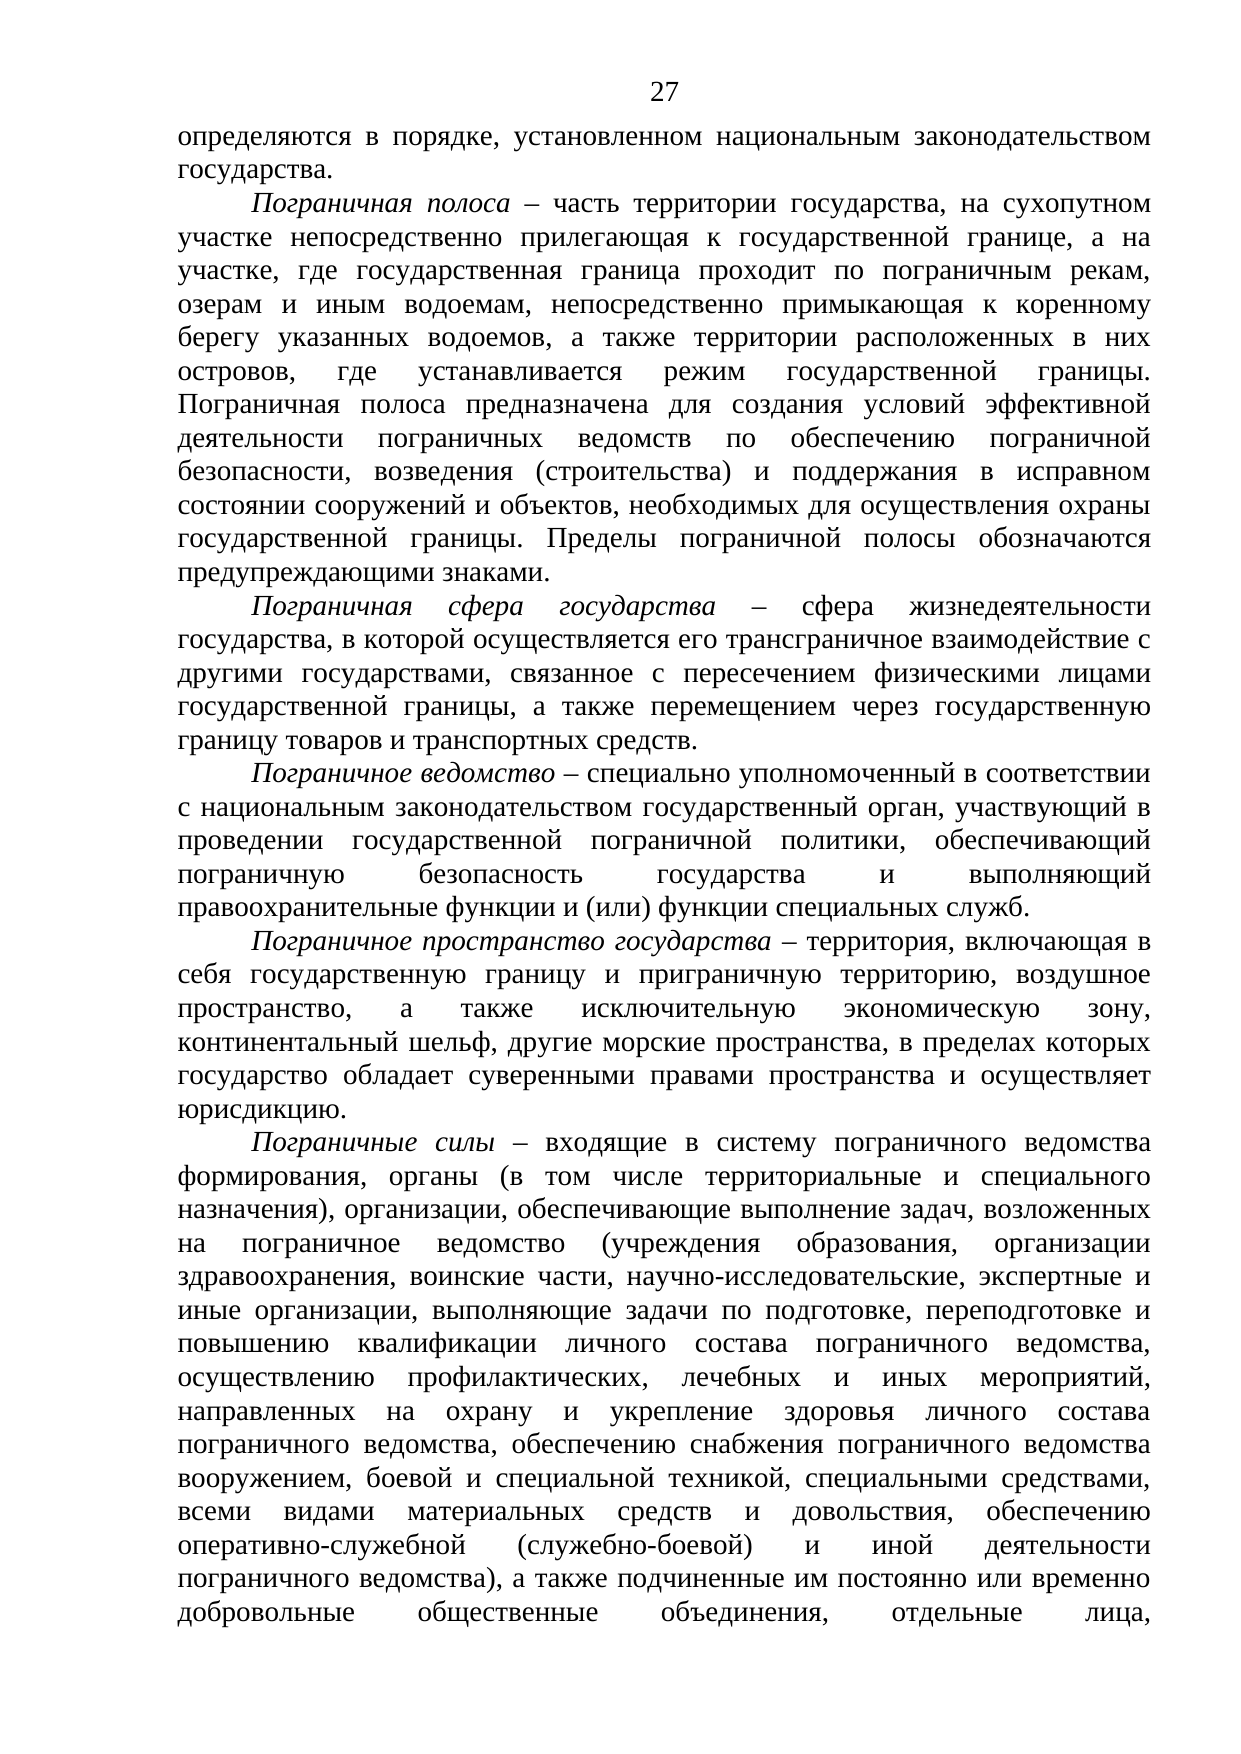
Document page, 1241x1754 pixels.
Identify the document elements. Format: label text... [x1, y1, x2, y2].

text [177, 118, 1152, 185]
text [177, 1124, 1152, 1627]
text Пограничная сфера государства – сфера жизнедеятельности государства, в которой осуществляется его трансграничное взаимодействие с другими государствами, связанное с пересечением физическими лицами государственной границы, а также перемещением через государственную границу товаров и транспортных средств. [177, 588, 1152, 755]
text Пограничная полоса – часть территории государства, на сухопутном участке непосредственно прилегающая к государственной границе, а на участке, где государственная граница проходит по пограничным рекам, озерам и иным водоемам, непосредственно примыкающая к коренному берегу указанных водоемов, а также территории расположенных в них островов, где устанавливается режим государственной границы. Пограничная полоса предназначена для создания условий эффективной деятельности пограничных ведомств по обеспечению пограничной безопасности, возведения (строительства) и поддержания в исправном состоянии сооружений и объектов, необходимых для осуществления охраны государственной границы. Пределы пограничной полосы обозначаются предупреждающими знаками. [177, 185, 1152, 588]
text Пограничное пространство государства – территория, включающая в себя государственную границу и приграничную территорию, воздушное пространство, а также исключительную экономическую зону, континентальный шельф, другие морские пространства, в пределах которых государство обладает суверенными правами пространства и осуществляет юрисдикцию. [177, 923, 1152, 1124]
text Пограничное ведомство – специально уполномоченный в соответствии с национальным законодательством государственный орган, участвующий в проведении государственной пограничной политики, обеспечивающий пограничную безопасность государства и выполняющий правоохранительные функции и (или) функции специальных служб. [177, 755, 1152, 923]
